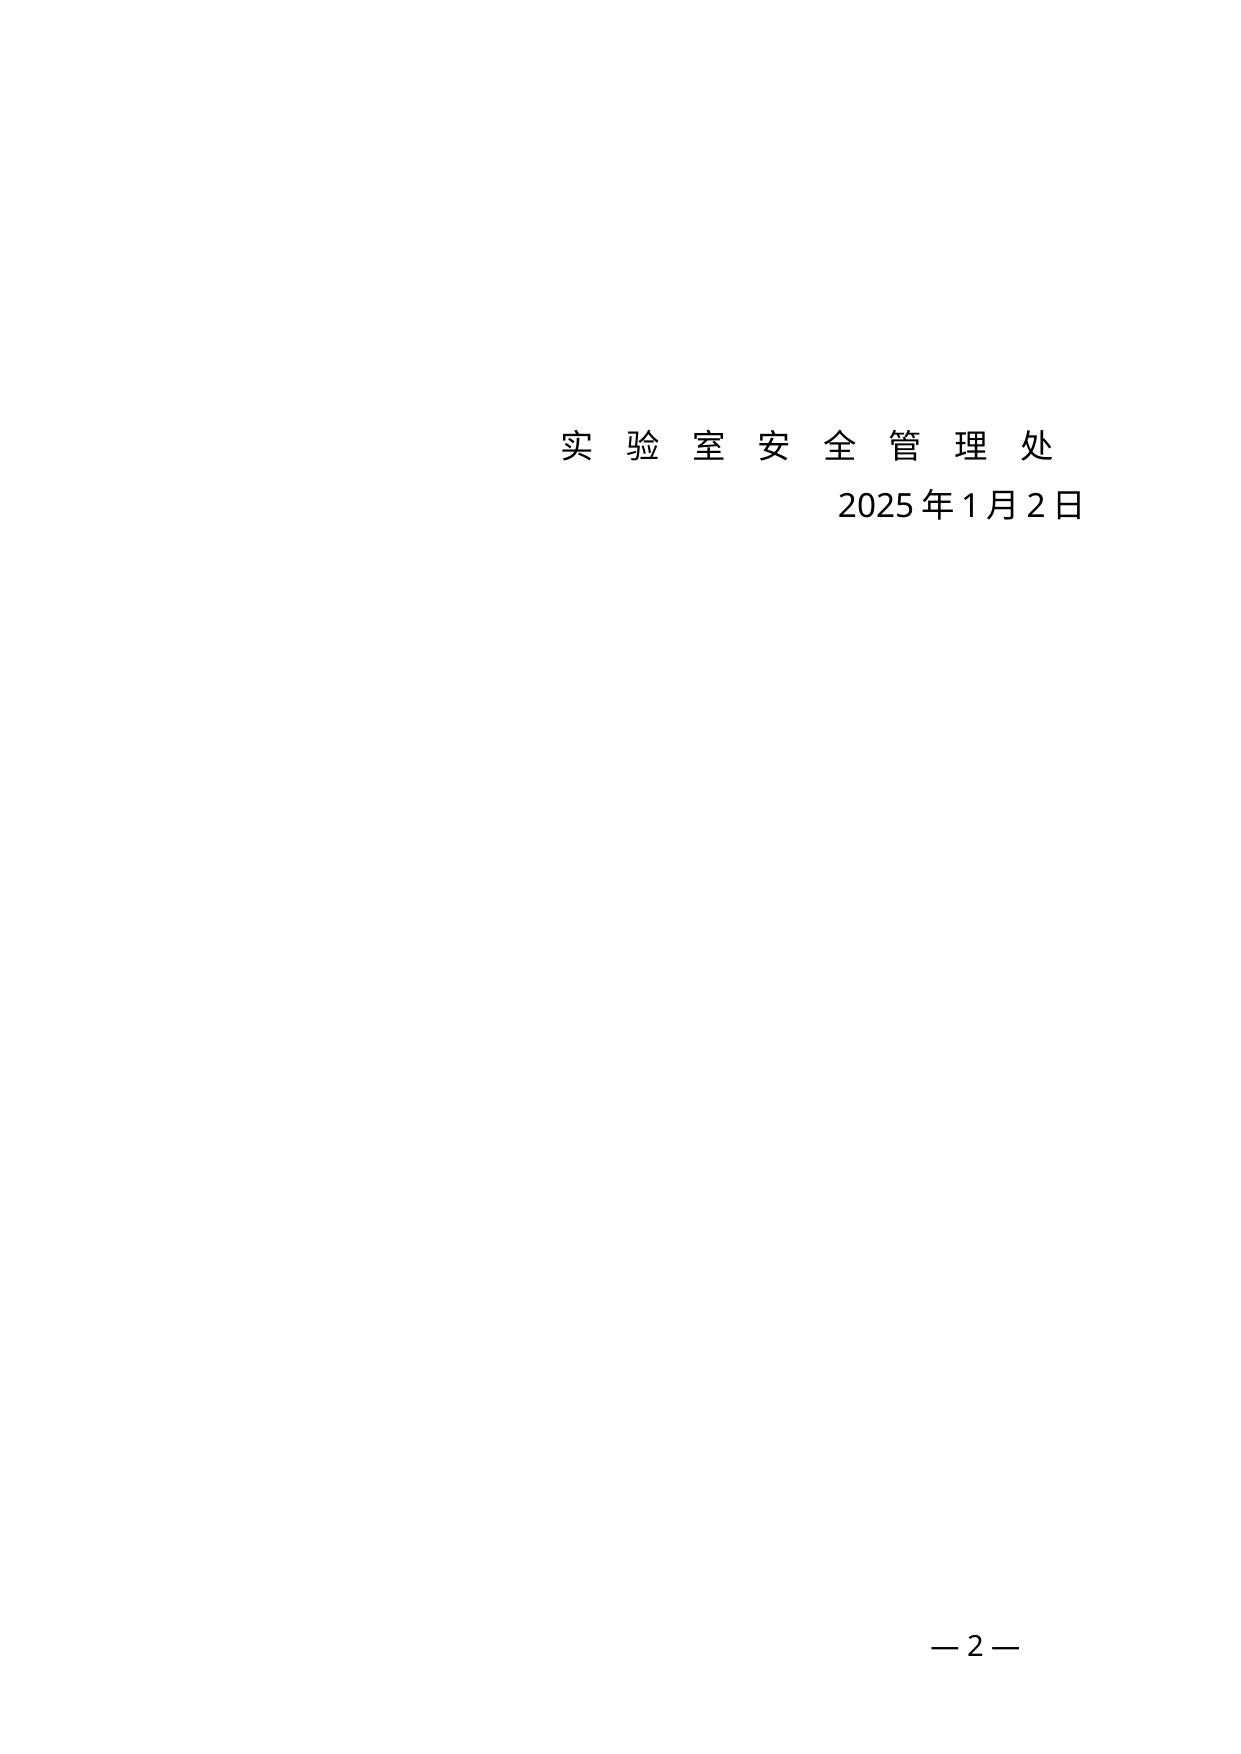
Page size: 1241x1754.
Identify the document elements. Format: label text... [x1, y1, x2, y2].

text 实验室安全管理处 [167, 414, 1085, 474]
text 2025年1月2日 [167, 479, 1085, 527]
